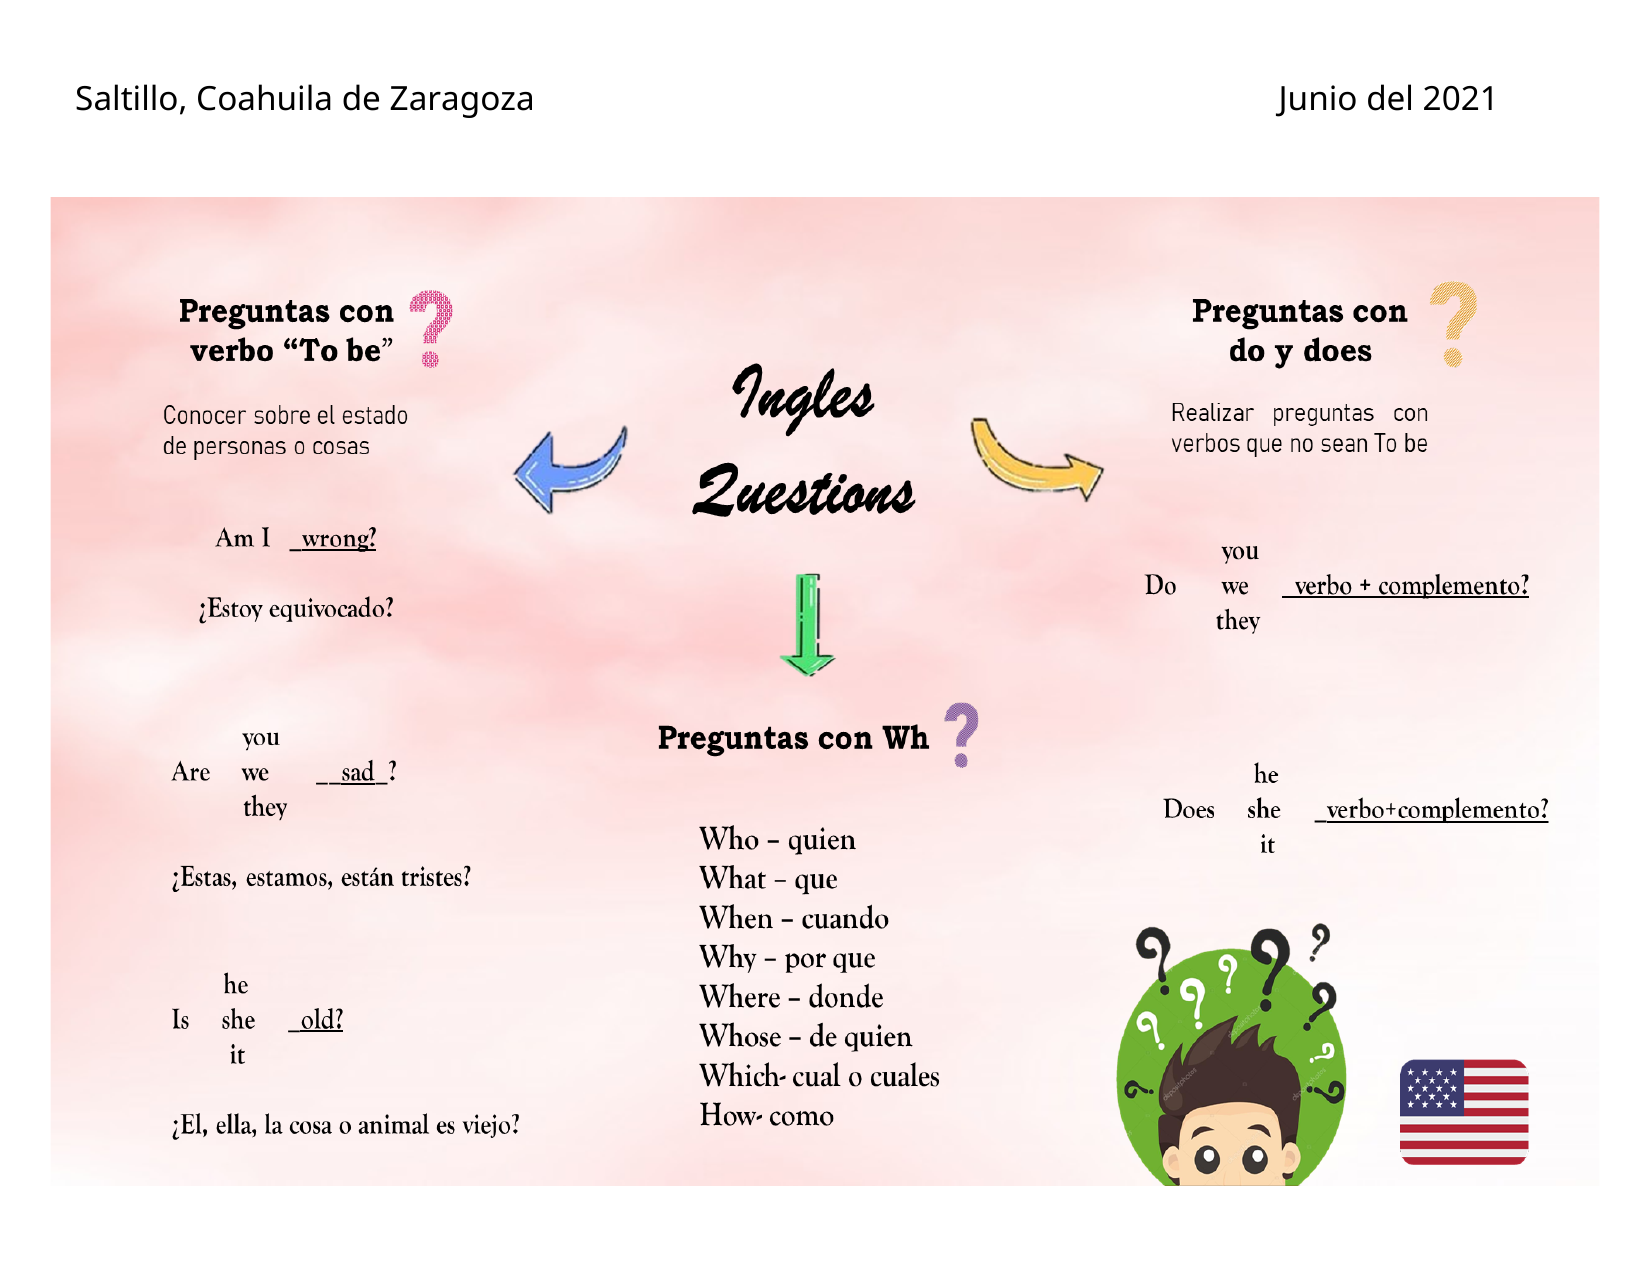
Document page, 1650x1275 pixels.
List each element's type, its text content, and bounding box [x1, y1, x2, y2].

picture [50, 197, 1600, 1186]
text Saltillo, Coahuila de Zaragoza Junio del 2021 [75, 75, 1575, 120]
